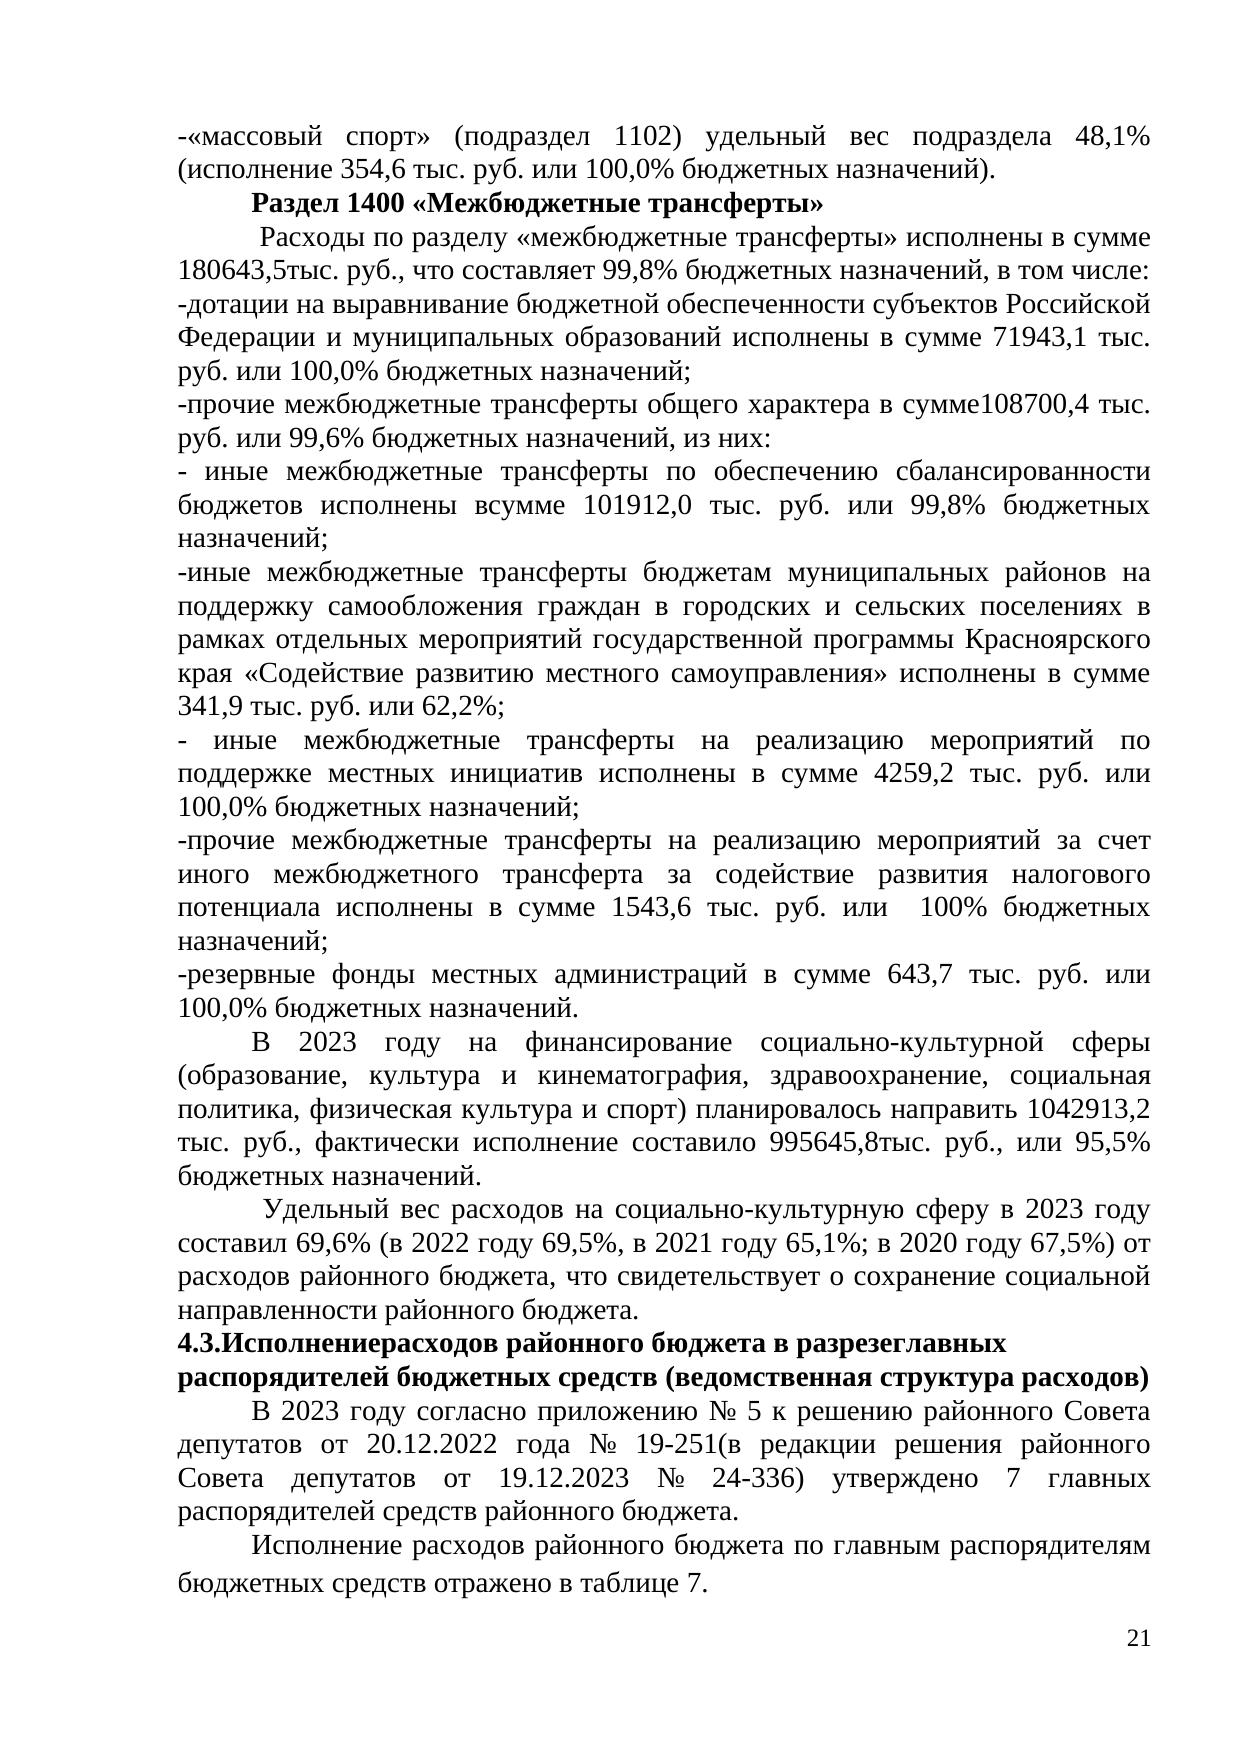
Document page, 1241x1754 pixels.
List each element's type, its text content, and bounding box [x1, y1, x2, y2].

text 4.3.Исполнениерасходов районного бюджета в разрезеглавных распорядителей бюджетных средств (ведомственная структура расходов) [177, 1326, 1152, 1393]
text -дотации на выравнивание бюджетной обеспеченности субъектов Российской Федерации и муниципальных образований исполнены в сумме 71943,1 тыс. руб. или 100,0% бюджетных назначений; [177, 286, 1152, 386]
text -прочие межбюджетные трансферты общего характера в сумме108700,4 тыс. руб. или 99,6% бюджетных назначений, из них: [177, 386, 1152, 453]
text В 2023 году на финансирование социально-культурной сферы (образование, культура и кинематография, здравоохранение, социальная политика, физическая культура и спорт) планировалось направить 1042913,2 тыс. руб., фактически исполнение составило 995645,8тыс. руб., или 95,5% бюджетных назначений. [177, 1024, 1152, 1191]
text -«массовый спорт» (подраздел 1102) удельный вес подраздела 48,1% (исполнение 354,6 тыс. руб. или 100,0% бюджетных назначений). [177, 118, 1152, 185]
text -резервные фонды местных администраций в сумме 643,7 тыс. руб. или 100,0% бюджетных назначений. [177, 957, 1152, 1024]
text - иные межбюджетные трансферты по обеспечению сбалансированности бюджетов исполнены всумме 101912,0 тыс. руб. или 99,8% бюджетных назначений; [177, 453, 1152, 554]
text Исполнение расходов районного бюджета по главным распорядителям бюджетных средств отражено в таблице 7. [177, 1527, 1152, 1599]
text - иные межбюджетные трансферты на реализацию мероприятий по поддержке местных инициатив исполнены в сумме 4259,2 тыс. руб. или 100,0% бюджетных назначений; [177, 722, 1152, 822]
text Удельный вес расходов на социально-культурную сферу в 2023 году составил 69,6% (в 2022 году 69,5%, в 2021 году 65,1%; в 2020 году 67,5%) от расходов районного бюджета, что свидетельствует о сохранение социальной направленности районного бюджета. [177, 1191, 1152, 1326]
text В 2023 году согласно приложению № 5 к решению районного Совета депутатов от 20.12.2022 года № 19-251(в редакции решения районного Совета депутатов от 19.12.2023 № 24-336) утверждено 7 главных распорядителей средств районного бюджета. [177, 1393, 1152, 1527]
text -иные межбюджетные трансферты бюджетам муниципальных районов на поддержку самообложения граждан в городских и сельских поселениях в рамках отдельных мероприятий государственной программы Красноярского края «Содействие развитию местного самоуправления» исполнены в сумме 341,9 тыс. руб. или 62,2%; [177, 554, 1152, 722]
text Раздел 1400 «Межбюджетные трансферты» [177, 185, 1152, 219]
text Расходы по разделу «межбюджетные трансферты» исполнены в сумме 180643,5тыс. руб., что составляет 99,8% бюджетных назначений, в том числе: [177, 219, 1152, 286]
text -прочие межбюджетные трансферты на реализацию мероприятий за счет иного межбюджетного трансферта за содействие развития налогового потенциала исполнены в сумме 1543,6 тыс. руб. или 100% бюджетных назначений; [177, 822, 1152, 957]
